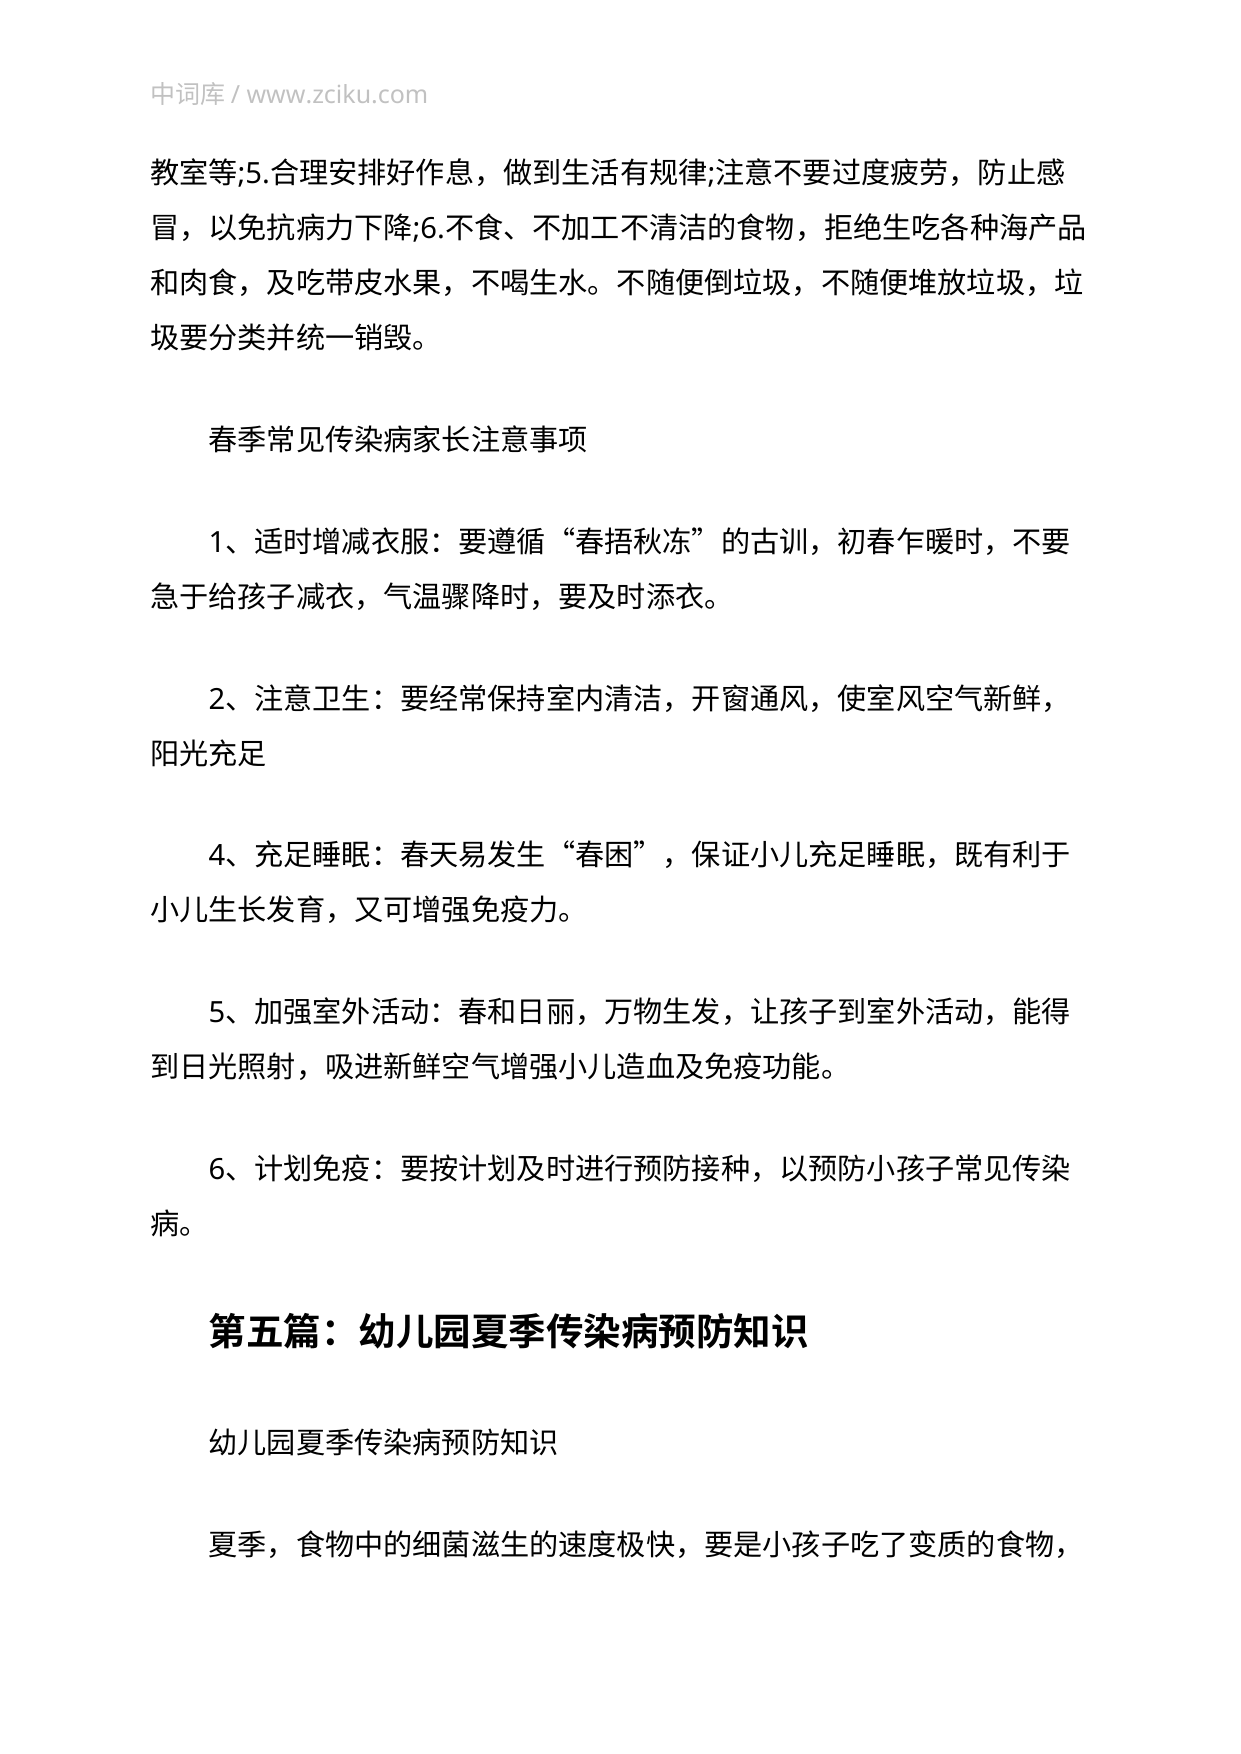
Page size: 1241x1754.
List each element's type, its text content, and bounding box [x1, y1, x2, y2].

text 2、注意卫生：要经常保持室内清洁，开窗通风，使室风空气新鲜，阳光充足 [150, 675, 1090, 772]
text 1、适时增减衣服：要遵循“春捂秋冻”的古训，初春乍暖时，不要急于给孩子减衣，气温骤降时，要及时添衣。 [150, 518, 1090, 616]
text 幼儿园夏季传染病预防知识 [150, 1420, 1090, 1462]
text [150, 1521, 1090, 1564]
text 春季常见传染病家长注意事项 [150, 417, 1090, 459]
text 第五篇：幼儿园夏季传染病预防知识 [150, 1302, 1090, 1357]
text 6、计划免疫：要按计划及时进行预防接种，以预防小孩子常见传染病。 [150, 1146, 1090, 1243]
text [150, 150, 1090, 357]
text 5、加强室外活动：春和日丽，万物生发，让孩子到室外活动，能得到日光照射，吸进新鲜空气增强小儿造血及免疫功能。 [150, 989, 1090, 1086]
text 4、充足睡眠：春天易发生“春困”，保证小儿充足睡眠，既有利于小儿生长发育，又可增强免疫力。 [150, 832, 1090, 929]
